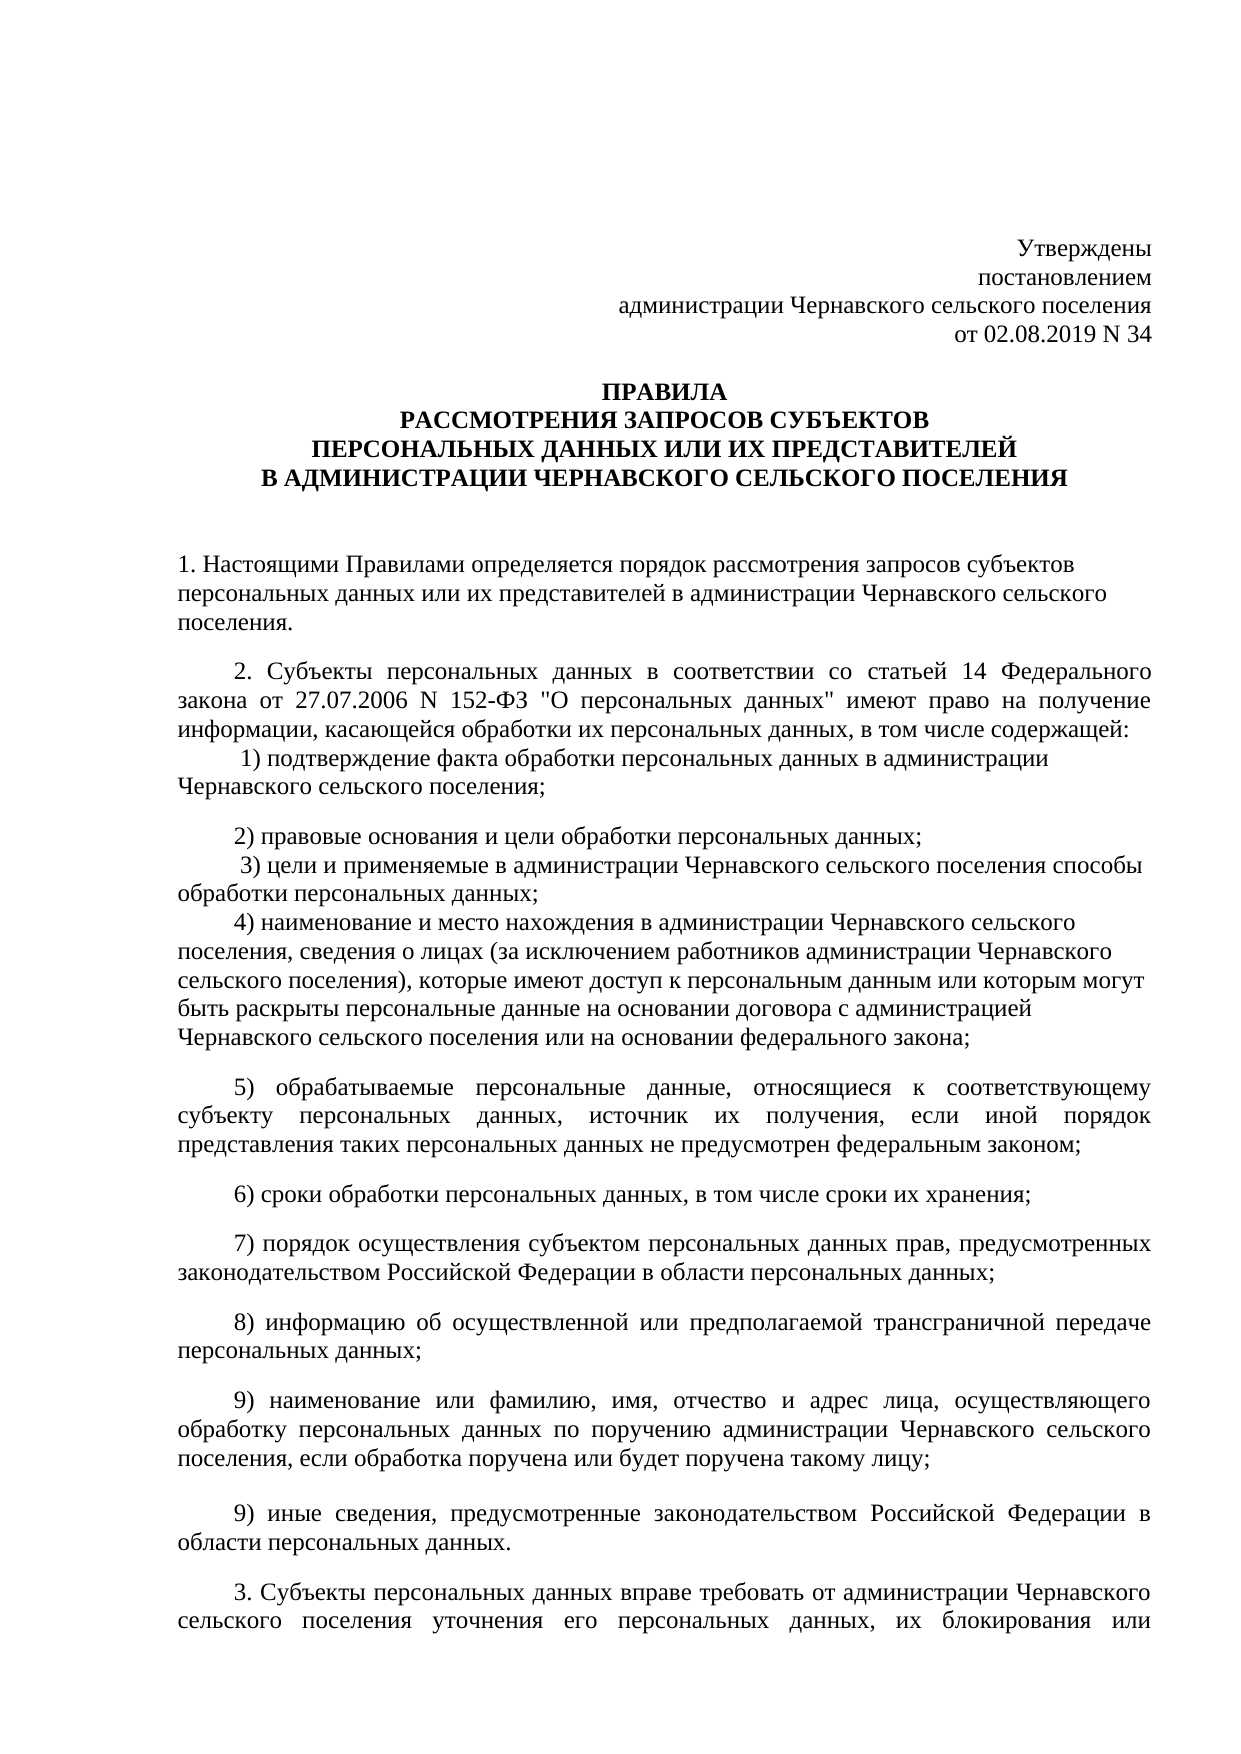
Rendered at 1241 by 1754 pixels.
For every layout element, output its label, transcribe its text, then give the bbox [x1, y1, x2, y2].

text 1) подтверждение факта обработки персональных данных в администрации Чернавского сельского поселения; [177, 743, 1152, 800]
title РАССМОТРЕНИЯ ЗАПРОСОВ СУБЪЕКТОВ [177, 406, 1152, 434]
text 2. Субъекты персональных данных в соответствии со статьей 14 Федерального закона от 27.07.2006 N 152-ФЗ "О персональных данных" имеют право на получение информации, касающейся обработки их персональных данных, в том числе содержащей: [177, 656, 1152, 743]
text Утверждены [177, 233, 1152, 262]
text В АДМИНИСТРАЦИИ ЧЕРНАВСКОГО СЕЛЬСКОГО ПОСЕЛЕНИЯ [177, 463, 1152, 492]
text 9) иные сведения, предусмотренные законодательством Российской Федерации в области персональных данных. [177, 1498, 1152, 1556]
text 8) информацию об осуществленной или предполагаемой трансграничной передаче персональных данных; [177, 1307, 1152, 1364]
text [177, 1577, 1152, 1634]
text от 02.08.2019 N 34 [177, 319, 1152, 348]
text 3) цели и применяемые в администрации Чернавского сельского поселения способы обработки персональных данных; [177, 850, 1152, 907]
text 2) правовые основания и цели обработки персональных данных; [177, 821, 1152, 850]
text 4) наименование и место нахождения в администрации Чернавского сельского поселения, сведения о лицах (за исключением работников администрации Чернавского сельского поселения), которые имеют доступ к персональным данным или которым могут быть раскрыты персональные данные на основании договора с администрацией Чернавского сельского поселения или на основании федерального закона; [177, 907, 1152, 1051]
text 1. Настоящими Правилами определяется порядок рассмотрения запросов субъектов персональных данных или их представителей в администрации Чернавского сельского поселения. [177, 549, 1152, 636]
title ПРАВИЛА [177, 377, 1152, 406]
text 5) обрабатываемые персональные данные, относящиеся к соответствующему субъекту персональных данных, источник их получения, если иной порядок представления таких персональных данных не предусмотрен федеральным законом; [177, 1072, 1152, 1158]
text администрации Чернавского сельского поселения [177, 291, 1152, 319]
text 7) порядок осуществления субъектом персональных данных прав, предусмотренных законодательством Российской Федерации в области персональных данных; [177, 1228, 1152, 1286]
text 9) наименование или фамилию, имя, отчество и адрес лица, осуществляющего обработку персональных данных по поручению администрации Чернавского сельского поселения, если обработка поручена или будет поручена такому лицу; [177, 1385, 1152, 1471]
title ПЕРСОНАЛЬНЫХ ДАННЫХ ИЛИ ИХ ПРЕДСТАВИТЕЛЕЙ [177, 434, 1152, 463]
text постановлением [177, 262, 1152, 291]
text 6) сроки обработки персональных данных, в том числе сроки их хранения; [177, 1179, 1152, 1208]
